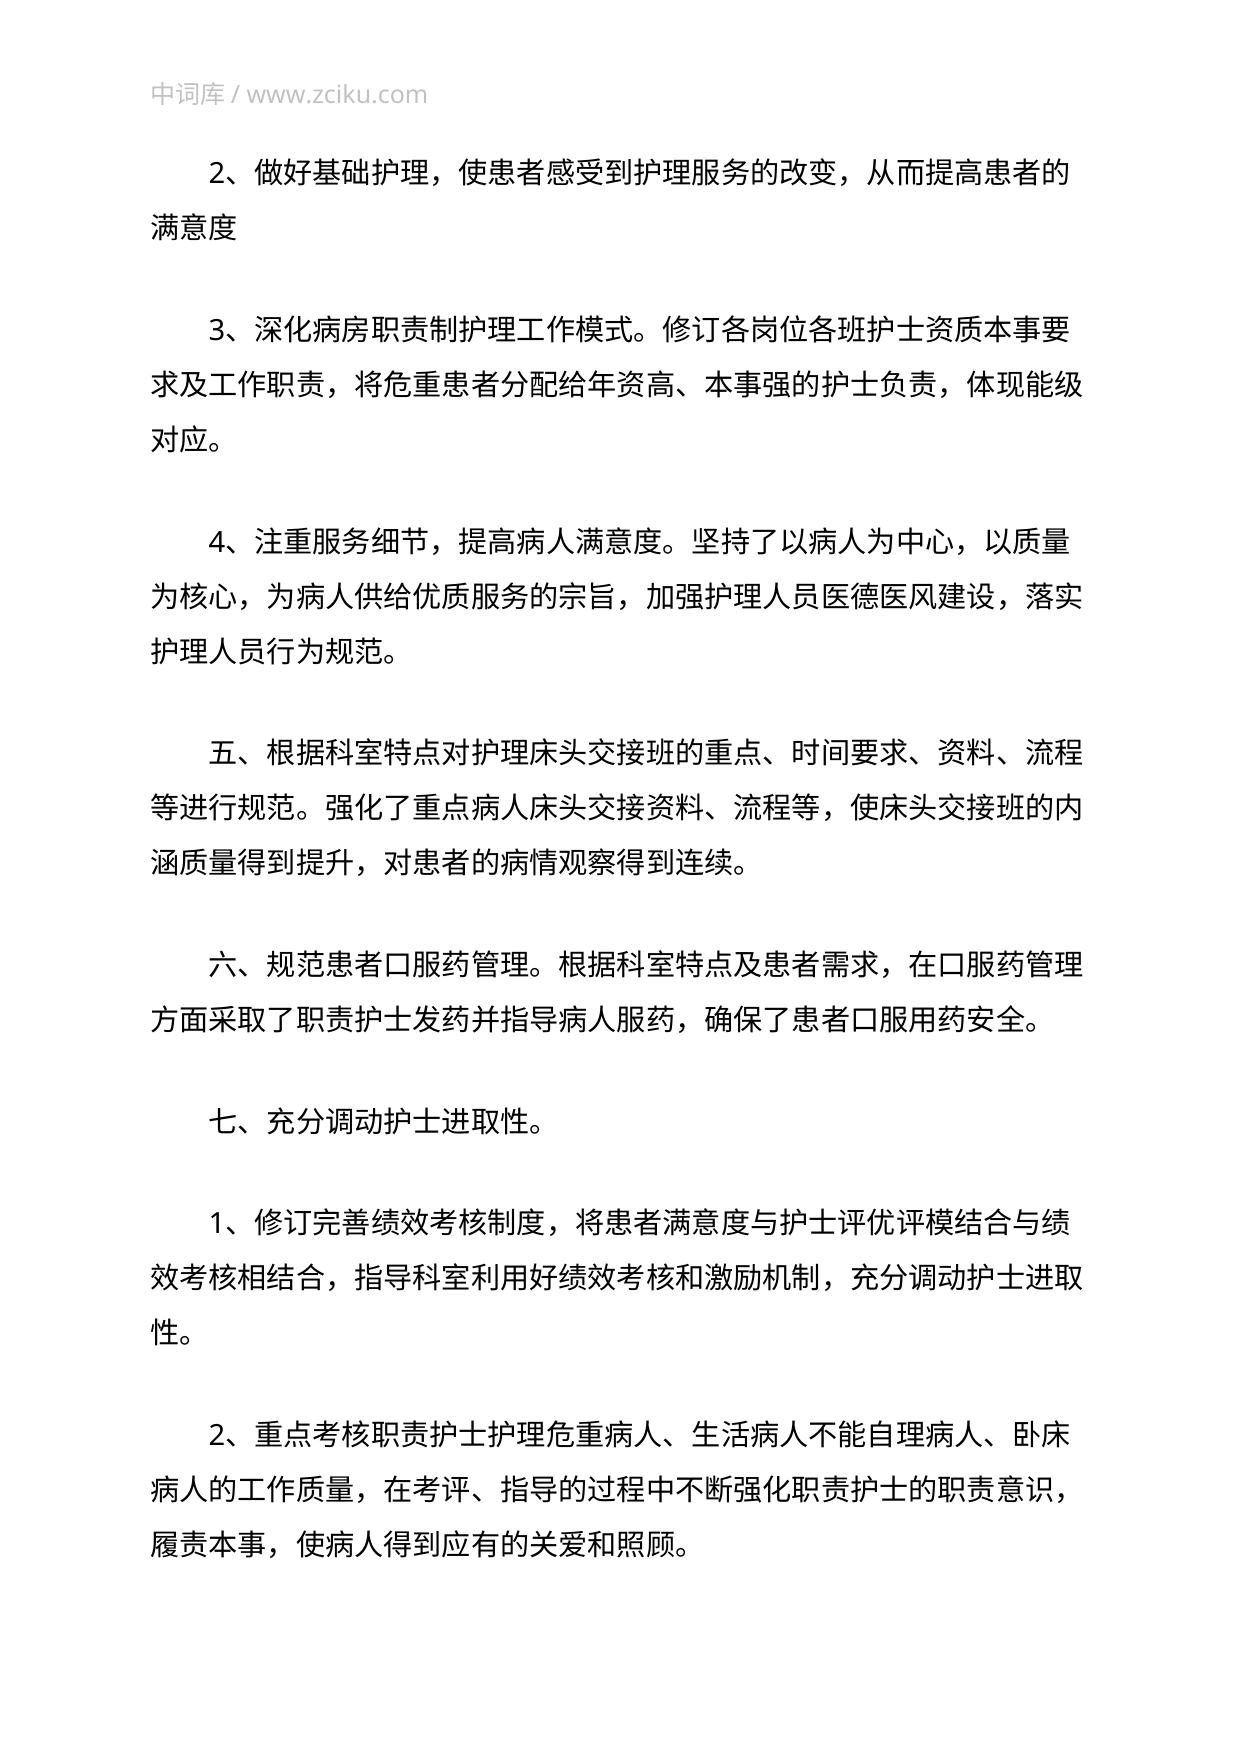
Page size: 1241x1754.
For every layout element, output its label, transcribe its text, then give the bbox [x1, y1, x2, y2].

text 2、做好基础护理，使患者感受到护理服务的改变，从而提高患者的满意度 [150, 150, 1090, 247]
text 1、修订完善绩效考核制度，将患者满意度与护士评优评模结合与绩效考核相结合，指导科室利用好绩效考核和激励机制，充分调动护士进取性。 [150, 1200, 1090, 1352]
text 六、规范患者口服药管理。根据科室特点及患者需求，在口服药管理方面采取了职责护士发药并指导病人服药，确保了患者口服用药安全。 [150, 942, 1090, 1039]
text 五、根据科室特点对护理床头交接班的重点、时间要求、资料、流程等进行规范。强化了重点病人床头交接资料、流程等，使床头交接班的内涵质量得到提升，对患者的病情观察得到连续。 [150, 730, 1090, 882]
text 3、深化病房职责制护理工作模式。修订各岗位各班护士资质本事要求及工作职责，将危重患者分配给年资高、本事强的护士负责，体现能级对应。 [150, 307, 1090, 459]
text 4、注重服务细节，提高病人满意度。坚持了以病人为中心，以质量为核心，为病人供给优质服务的宗旨，加强护理人员医德医风建设，落实护理人员行为规范。 [150, 518, 1090, 671]
text 七、充分调动护士进取性。 [150, 1098, 1090, 1141]
text 2、重点考核职责护士护理危重病人、生活病人不能自理病人、卧床病人的工作质量，在考评、指导的过程中不断强化职责护士的职责意识，履责本事，使病人得到应有的关爱和照顾。 [150, 1412, 1090, 1564]
